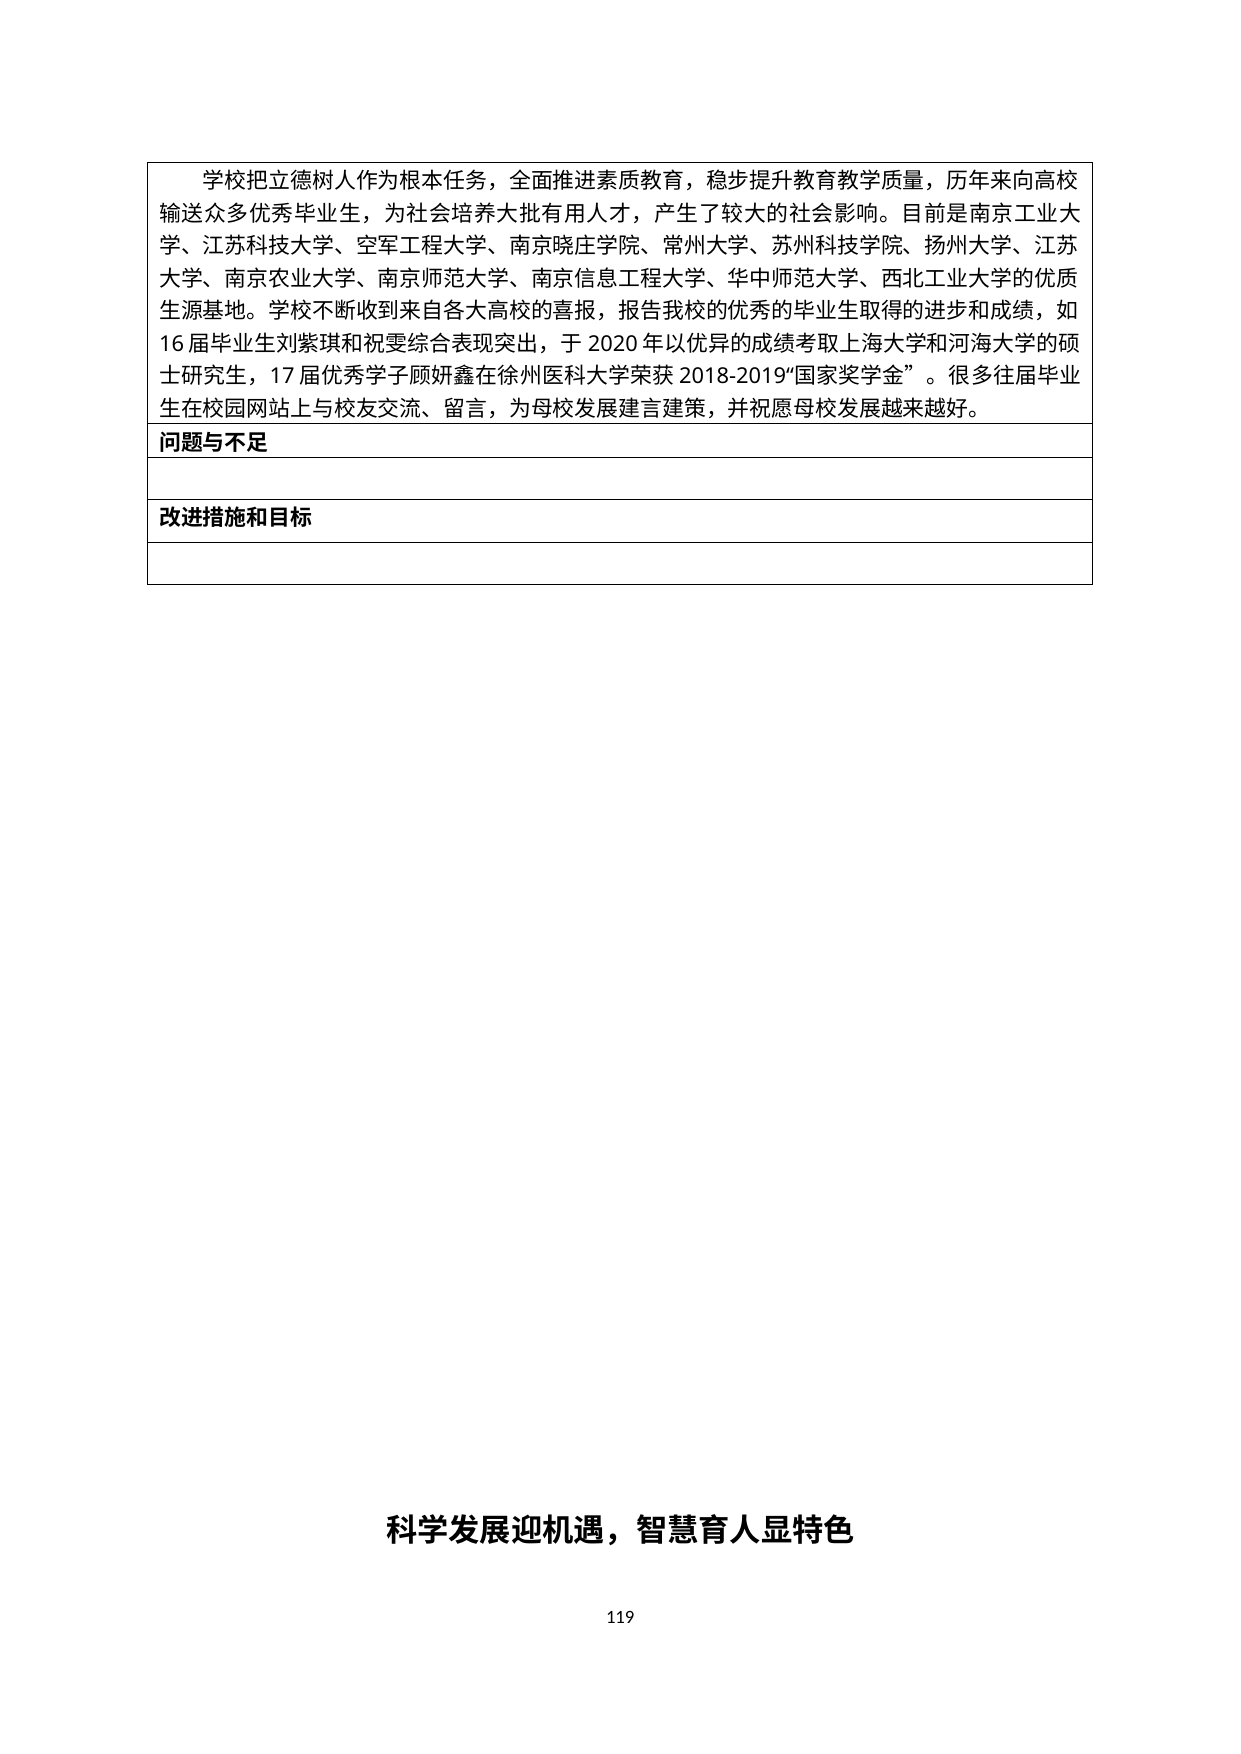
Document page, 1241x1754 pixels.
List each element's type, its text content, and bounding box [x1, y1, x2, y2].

table_cell [148, 543, 1092, 584]
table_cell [148, 163, 1092, 423]
table_cell 问题与不足 [148, 424, 1092, 457]
table_cell [148, 458, 1092, 499]
text 科学发展迎机遇，智慧育人显特色 [187, 1495, 1053, 1560]
table_cell 改进措施和目标 [148, 500, 1092, 542]
